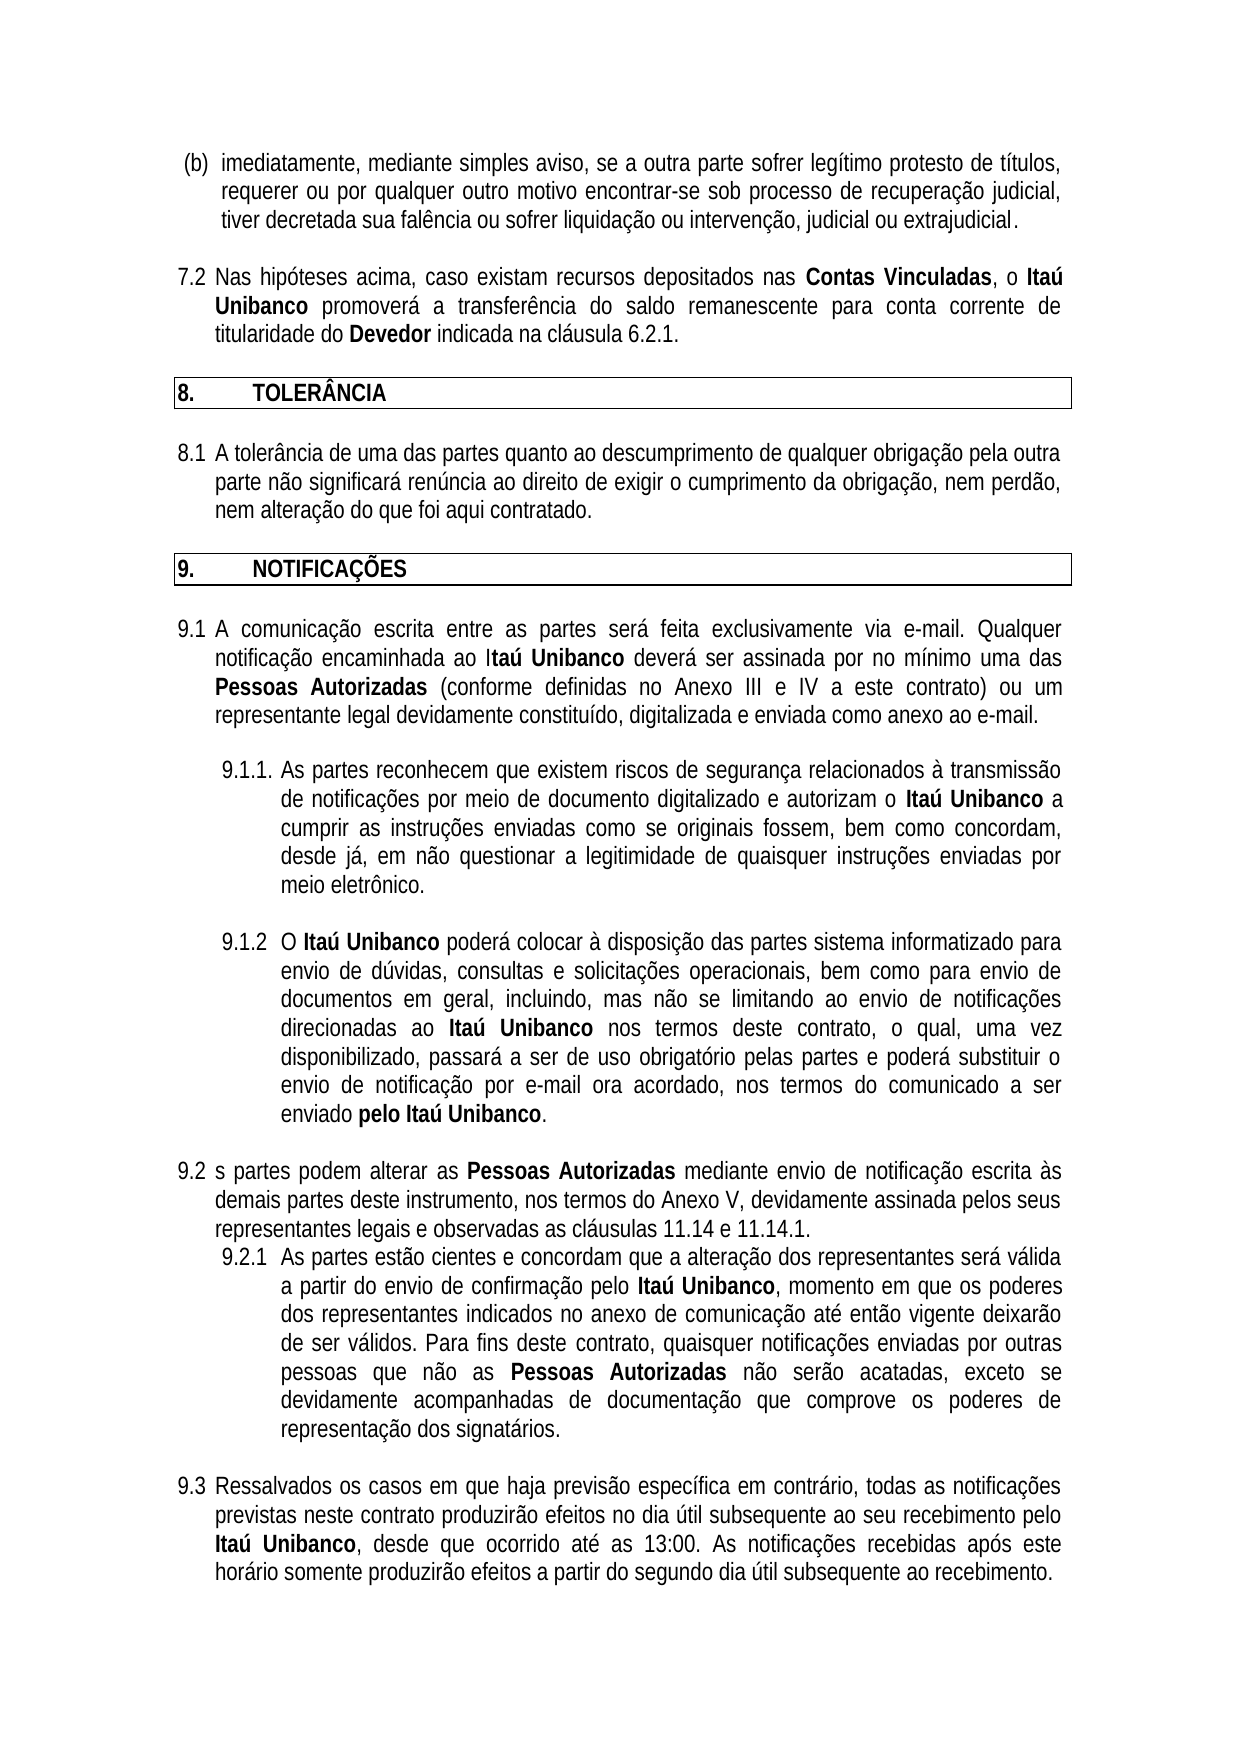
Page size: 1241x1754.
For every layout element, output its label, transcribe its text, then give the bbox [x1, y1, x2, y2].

list s partes podem alterar as Pessoas Autorizadas mediante envio de notificação escrita às demais partes deste instrumento, nos termos do Anexo V, devidamente assinada pelos seus representantes legais e observadas as cláusulas 11.14 e 11.14.1. [177, 1156, 1063, 1242]
text 9.1.2 O Itaú Unibanco poderá colocar à disposição das partes sistema informatizado para envio de dúvidas, consultas e solicitações operacionais, bem como para envio de documentos em geral, incluindo, mas não se limitando ao envio de notificações direcionadas ao Itaú Unibanco nos termos deste contrato, o qual, uma vez disponibilizado, passará a ser de uso obrigatório pelas partes e poderá substituir o envio de notificação por e-mail ora acordado, nos termos do comunicado a ser enviado pelo Itaú Unibanco. [222, 927, 1063, 1128]
list Ressalvados os casos em que haja previsão específica em contrário, todas as notificações previstas neste contrato produzirão efeitos no dia útil subsequente ao seu recebimento pelo Itaú Unibanco, desde que ocorrido até as 13:00. As notificações recebidas após este horário somente produzirão efeitos a partir do segundo dia útil subsequente ao recebimento. [177, 1471, 1063, 1586]
list imediatamente, mediante simples aviso, se a outra parte sofrer legítimo protesto de títulos, requerer ou por qualquer outro motivo encontrar-se sob processo de recuperação judicial, tiver decretada sua falência ou sofrer liquidação ou intervenção, judicial ou extrajudicial. [183, 148, 1063, 233]
list A comunicação escrita entre as partes será feita exclusivamente via e-mail. Qualquer notificação encaminhada ao Itaú Unibanco deverá ser assinada por no mínimo uma das Pessoas Autorizadas (conforme definidas no Anexo III e IV a este contrato) ou um representante legal devidamente constituído, digitalizada e enviada como anexo ao e-mail. [177, 614, 1063, 729]
list Nas hipóteses acima, caso existam recursos depositados nas Contas Vinculadas, o Itaú Unibanco promoverá a transferência do saldo remanescente para conta corrente de titularidade do Devedor indicada na cláusula 6.2.1. [177, 262, 1063, 348]
text 9.1.1. As partes reconhecem que existem riscos de segurança relacionados à transmissão de notificações por meio de documento digitalizado e autorizam o Itaú Unibanco a cumprir as instruções enviadas como se originais fossem, bem como concordam, desde já, em não questionar a legitimidade de quaisquer instruções enviadas por meio eletrônico. [222, 755, 1063, 898]
list NOTIFICAÇÕES [175, 554, 1071, 584]
list As partes estão cientes e concordam que a alteração dos representantes será válida a partir do envio de confirmação pelo Itaú Unibanco, momento em que os poderes dos representantes indicados no anexo de comunicação até então vigente deixarão de ser válidos. Para fins deste contrato, quaisquer notificações enviadas por outras pessoas que não as Pessoas Autorizadas não serão acatadas, exceto se devidamente acompanhadas de documentação que comprove os poderes de representação dos signatários. [222, 1242, 1063, 1443]
list TOLERÂNCIA [175, 378, 1071, 408]
list A tolerância de uma das partes quanto ao descumprimento de qualquer obrigação pela outra parte não significará renúncia ao direito de exigir o cumprimento da obrigação, nem perdão, nem alteração do que foi aqui contratado. [177, 438, 1063, 524]
